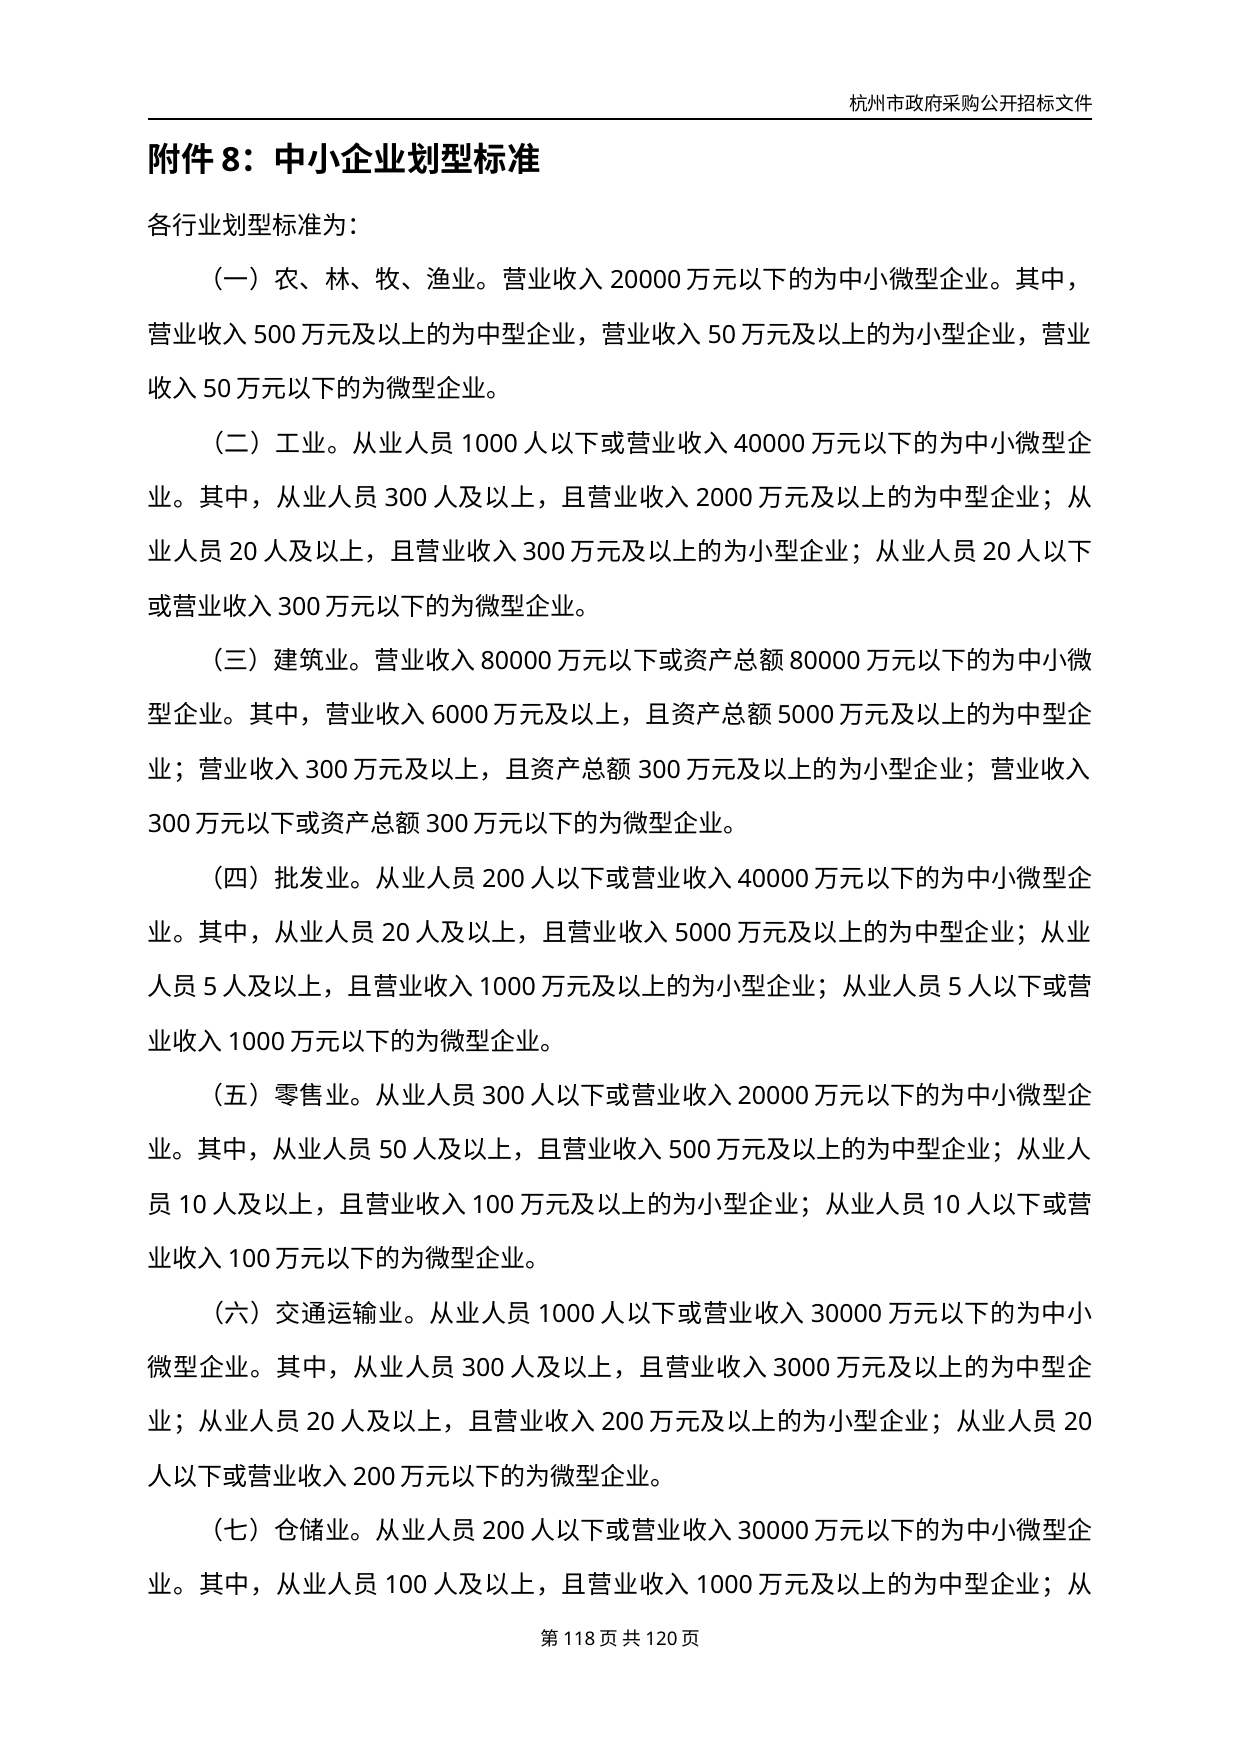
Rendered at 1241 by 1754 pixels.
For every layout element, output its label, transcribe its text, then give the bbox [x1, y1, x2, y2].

subtitle 附件8：中小企业划型标准 [148, 133, 1092, 181]
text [148, 206, 1092, 1601]
